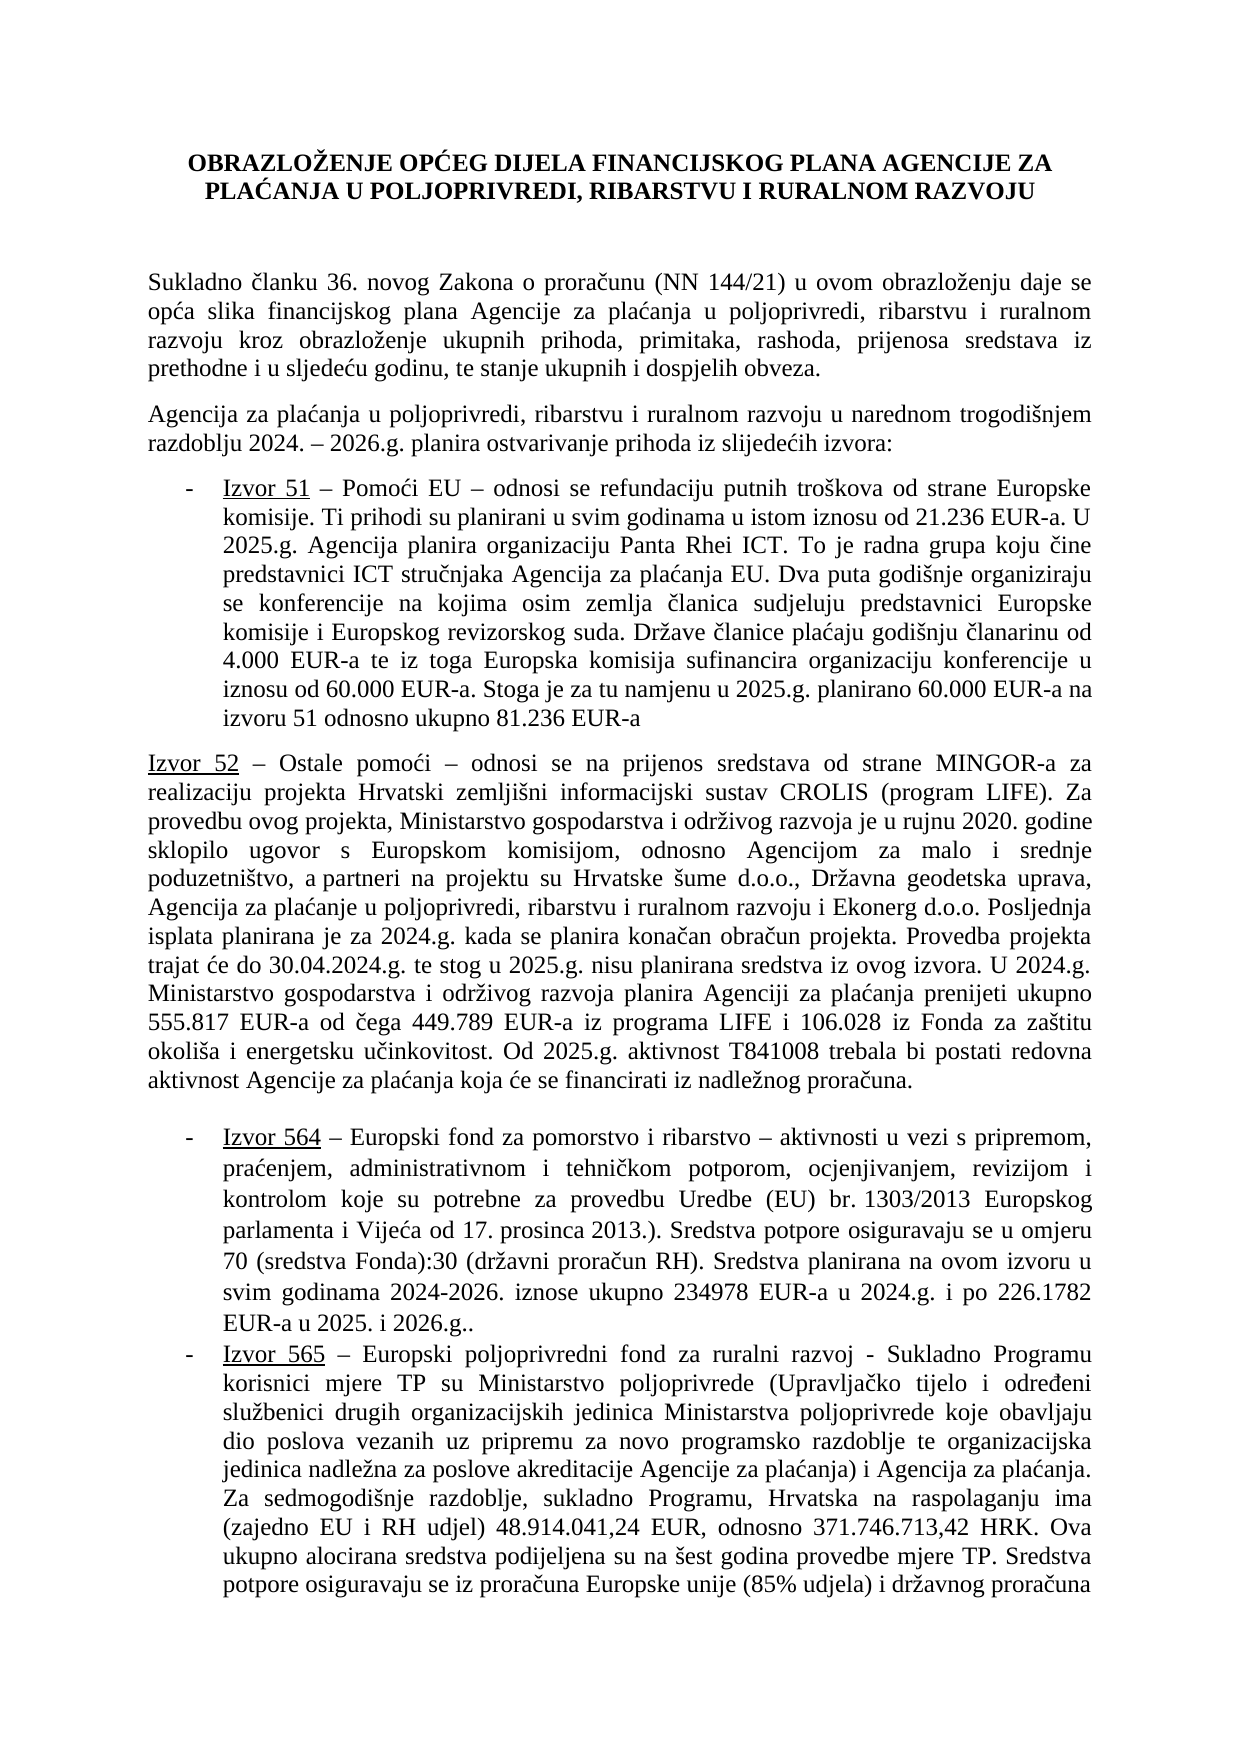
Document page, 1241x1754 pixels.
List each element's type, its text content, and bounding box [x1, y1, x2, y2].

text Sukladno članku 36. novog Zakona o proračunu (NN 144/21) u ovom obrazloženju daje se opća slika financijskog plana Agencije za plaćanja u poljoprivredi, ribarstvu i ruralnom razvoju kroz obrazloženje ukupnih prihoda, primitaka, rashoda, prijenosa sredstava iz prethodne i u sljedeću godinu, te stanje ukupnih i dospjelih obveza. [148, 267, 1093, 382]
list Izvor 564 – Europski fond za pomorstvo i ribarstvo – aktivnosti u vezi s pripremom, praćenjem, administrativnom i tehničkom potporom, ocjenjivanjem, revizijom i kontrolom koje su potrebne za provedbu Uredbe (EU) br. 1303/2013 Europskog parlamenta i Vijeća od 17. prosinca 2013.). Sredstva potpore osiguravaju se u omjeru 70 (sredstva Fonda):30 (državni proračun RH). Sredstva planirana na ovom izvoru u svim godinama 2024-2026. iznose ukupno 234978 EUR-a u 2024.g. i po 226.1782 EUR-a u 2025. i 2026.g.. [185, 1122, 1093, 1337]
text Agencija za plaćanja u poljoprivredi, ribarstvu i ruralnom razvoju u narednom trogodišnjem razdoblju 2024. – 2026.g. planira ostvarivanje prihoda iz slijedećih izvora: [148, 399, 1093, 456]
text OBRAZLOŽENJE OPĆEG DIJELA FINANCIJSKOG PLANA AGENCIJE ZA PLAĆANJA U POLJOPRIVREDI, RIBARSTVU I RURALNOM RAZVOJU [148, 148, 1093, 205]
list Izvor 565 – Europski poljoprivredni fond za ruralni razvoj - Sukladno Programu korisnici mjere TP su Ministarstvo poljoprivrede (Upravljačko tijelo i određeni službenici drugih organizacijskih jedinica Ministarstva poljoprivrede koje obavljaju dio poslova vezanih uz pripremu za novo programsko razdoblje te organizacijska jedinica nadležna za poslove akreditacije Agencije za plaćanja) i Agencija za plaćanja. Za sedmogodišnje razdoblje, sukladno Programu, Hrvatska na raspolaganju ima (zajedno EU i RH udjel) 48.914.041,24 EUR, odnosno 371.746.713,42 HRK. Ova ukupno alocirana sredstva podijeljena su na šest godina provedbe mjere TP. Sredstva potpore osiguravaju se iz proračuna Europske unije (85% udjela) i državnog proračuna [185, 1339, 1093, 1598]
list Izvor 51 – Pomoći EU – odnosi se refundaciju putnih troškova od strane Europske komisije. Ti prihodi su planirani u svim godinama u istom iznosu od 21.236 EUR-a. U 2025.g. Agencija planira organizaciju Panta Rhei ICT. To je radna grupa koju čine predstavnici ICT stručnjaka Agencija za plaćanja EU. Dva puta godišnje organiziraju se konferencije na kojima osim zemlja članica sudjeluju predstavnici Europske komisije i Europskog revizorskog suda. Države članice plaćaju godišnju članarinu od 4.000 EUR-a te iz toga Europska komisija sufinancira organizaciju konferencije u iznosu od 60.000 EUR-a. Stoga je za tu namjenu u 2025.g. planirano 60.000 EUR-a na izvoru 51 odnosno ukupno 81.236 EUR-a [185, 473, 1093, 732]
text Izvor 52 – Ostale pomoći – odnosi se na prijenos sredstava od strane MINGOR-a za realizaciju projekta Hrvatski zemljišni informacijski sustav CROLIS (program LIFE). Za provedbu ovog projekta, Ministarstvo gospodarstva i održivog razvoja je u rujnu 2020. godine sklopilo ugovor s Europskom komisijom, odnosno Agencijom za malo i srednje poduzetništvo, a partneri na projektu su Hrvatske šume d.o.o., Državna geodetska uprava, Agencija za plaćanje u poljoprivredi, ribarstvu i ruralnom razvoju i Ekonerg d.o.o. Posljednja isplata planirana je za 2024.g. kada se planira konačan obračun projekta. Provedba projekta trajat će do 30.04.2024.g. te stog u 2025.g. nisu planirana sredstva iz ovog izvora. U 2024.g. Ministarstvo gospodarstva i održivog razvoja planira Agenciji za plaćanja prenijeti ukupno 555.817 EUR-a od čega 449.789 EUR-a iz programa LIFE i 106.028 iz Fonda za zaštitu okoliša i energetsku učinkovitost. Od 2025.g. aktivnost T841008 trebala bi postati redovna aktivnost Agencije za plaćanja koja će se financirati iz nadležnog proračuna. [148, 748, 1093, 1093]
